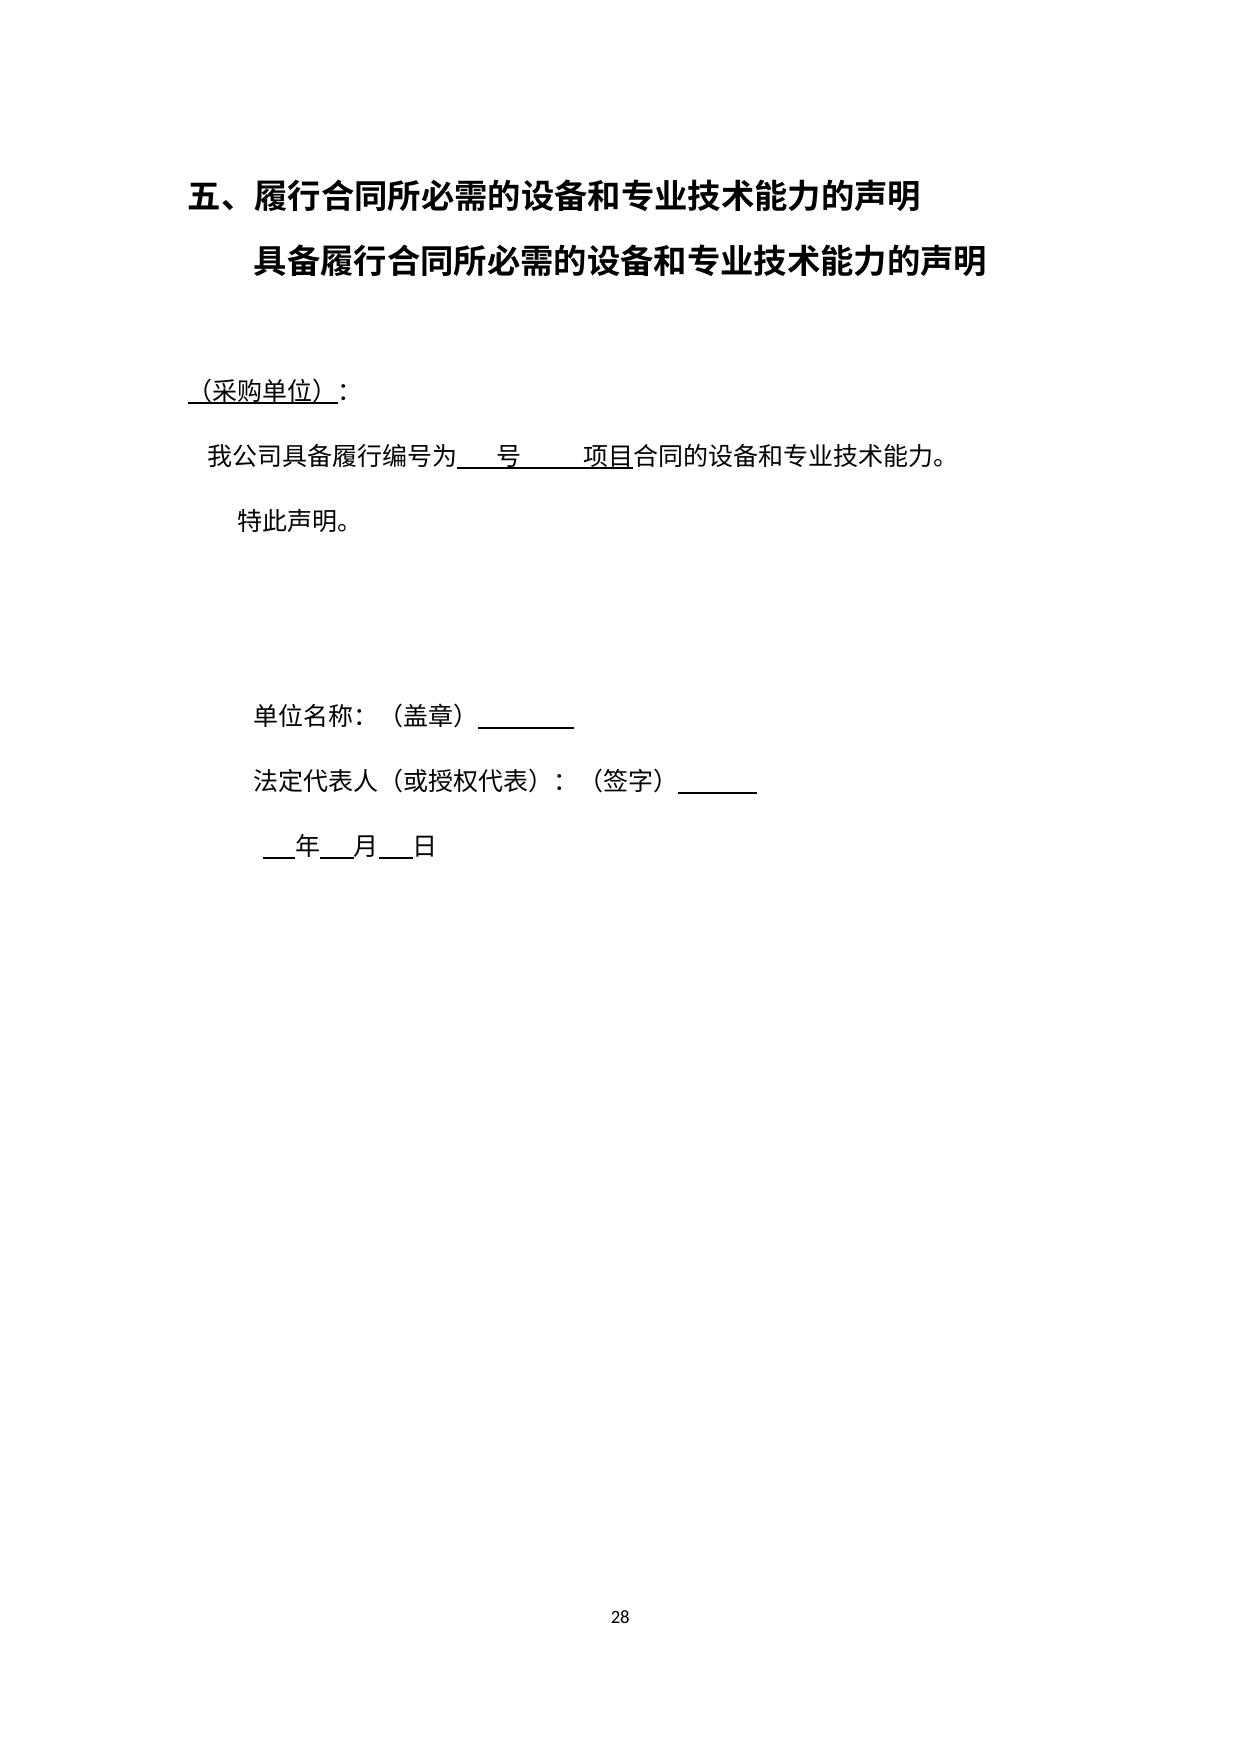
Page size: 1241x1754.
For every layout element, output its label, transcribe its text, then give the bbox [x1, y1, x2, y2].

text 五、履行合同所必需的设备和专业技术能力的声明 [187, 162, 1053, 227]
text 特此声明。 [187, 487, 1053, 552]
text 具备履行合同所必需的设备和专业技术能力的声明 [187, 227, 1053, 292]
text 我公司具备履行编号为 号 项目合同的设备和专业技术能力。 [187, 422, 1053, 487]
text 法定代表人（或授权代表）：（签字） [187, 747, 1053, 812]
text 年 月 日 [187, 812, 1053, 877]
text 单位名称：（盖章） [187, 682, 1053, 747]
text （采购单位）： [187, 357, 1053, 422]
